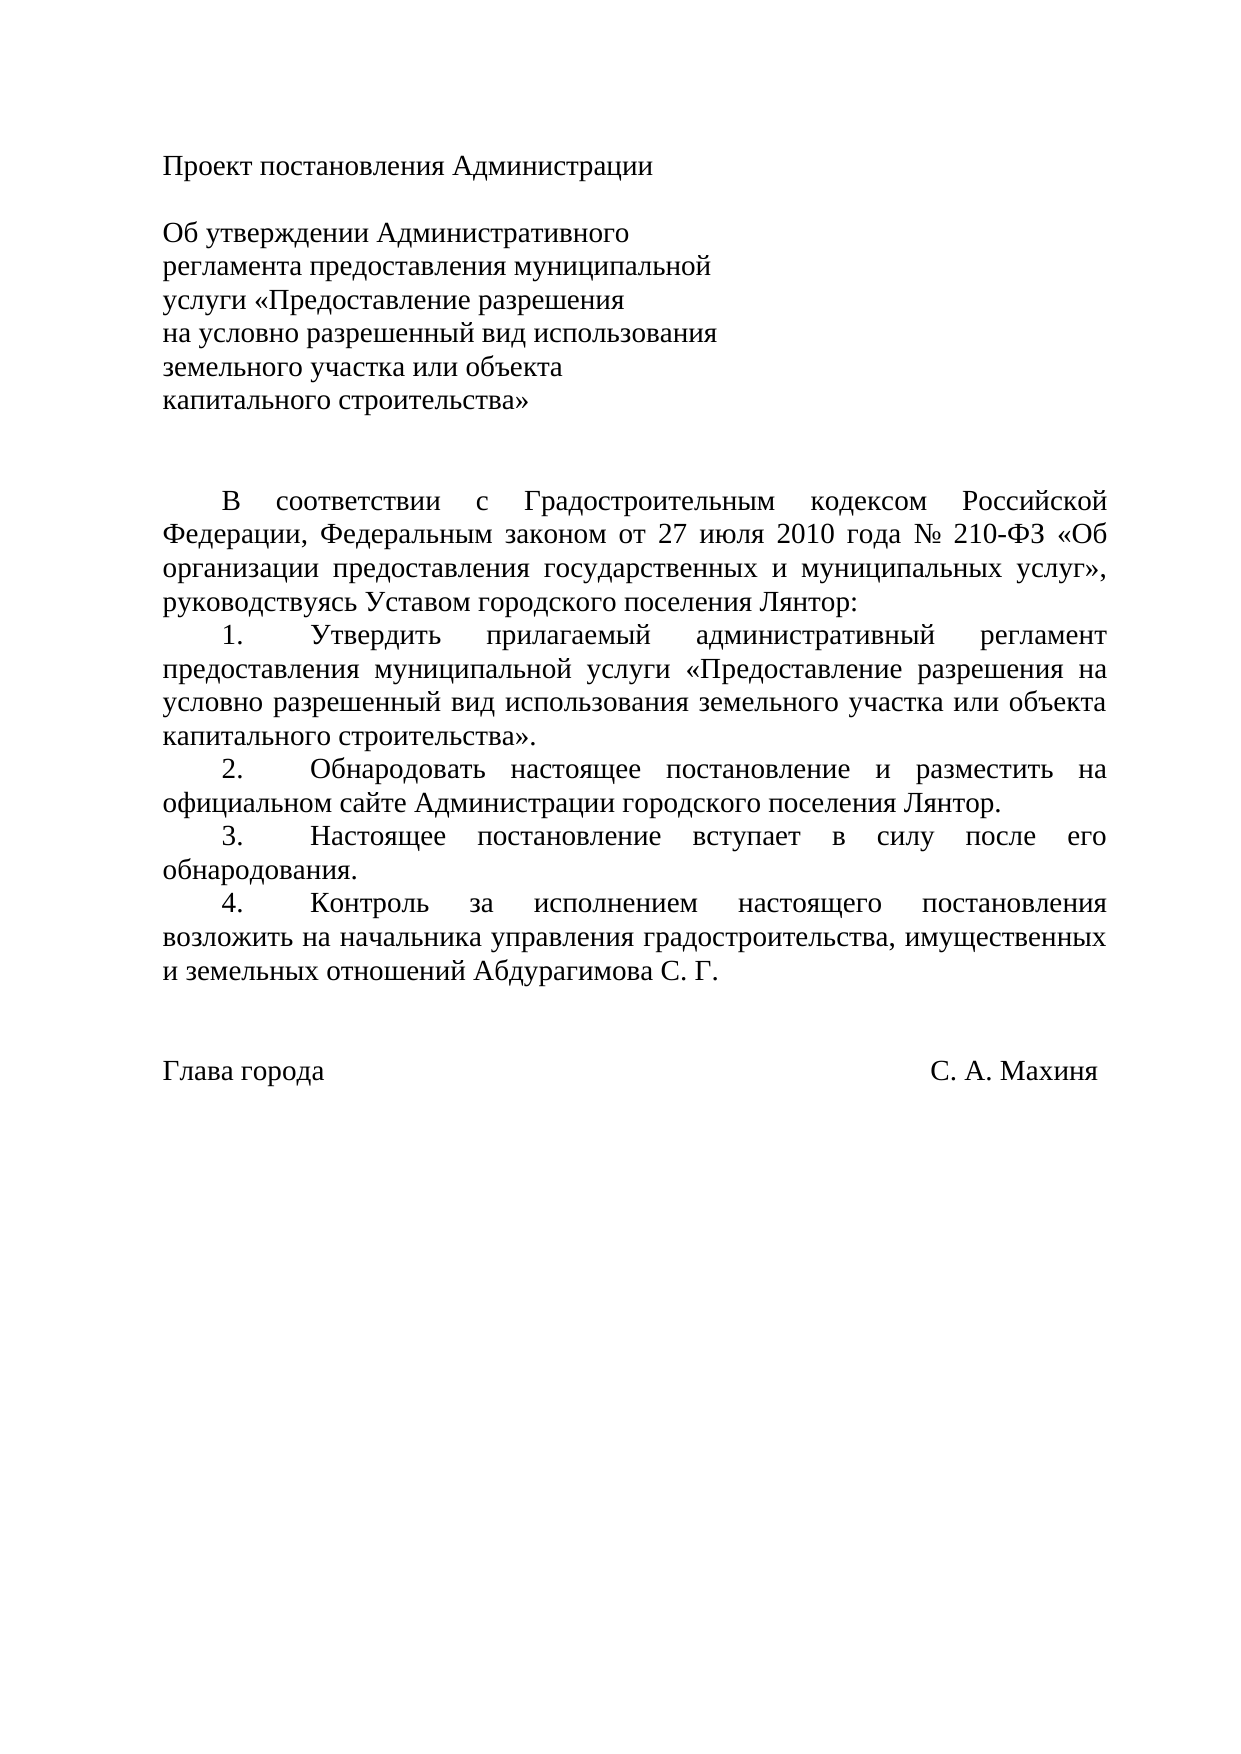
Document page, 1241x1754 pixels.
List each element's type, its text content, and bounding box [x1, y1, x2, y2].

text на условно разрешенный вид использования [162, 315, 1107, 349]
text капитального строительства» [162, 382, 1107, 416]
text 4. Контроль за исполнением настоящего постановления возложить на начальника управления градостроительства, имущественных и земельных отношений Абдурагимова С. Г. [162, 886, 1107, 986]
text земельного участка или объекта [162, 349, 1107, 382]
text В соответствии с Градостроительным кодексом Российской Федерации, Федеральным законом от 27 июля 2010 года № 210-ФЗ «Об организации предоставления государственных и муниципальных услуг», руководствуясь Уставом городского поселения Лянтор: [162, 483, 1107, 617]
text Об утверждении Административного [162, 215, 1107, 248]
text Глава города С. А. Махиня [162, 1053, 1107, 1087]
text 1. Утвердить прилагаемый административный регламент предоставления муниципальной услуги «Предоставление разрешения на условно разрешенный вид использования земельного участка или объекта капитального строительства». [162, 617, 1107, 751]
text регламента предоставления муниципальной [162, 248, 1107, 282]
text 3. Настоящее постановление вступает в силу после его обнародования. [162, 818, 1107, 886]
text 2. Обнародовать настоящее постановление и разместить на официальном сайте Администрации городского поселения Лянтор. [162, 751, 1107, 818]
text Проект постановления Администрации [162, 148, 1107, 181]
text услуги «Предоставление разрешения [162, 282, 1107, 315]
